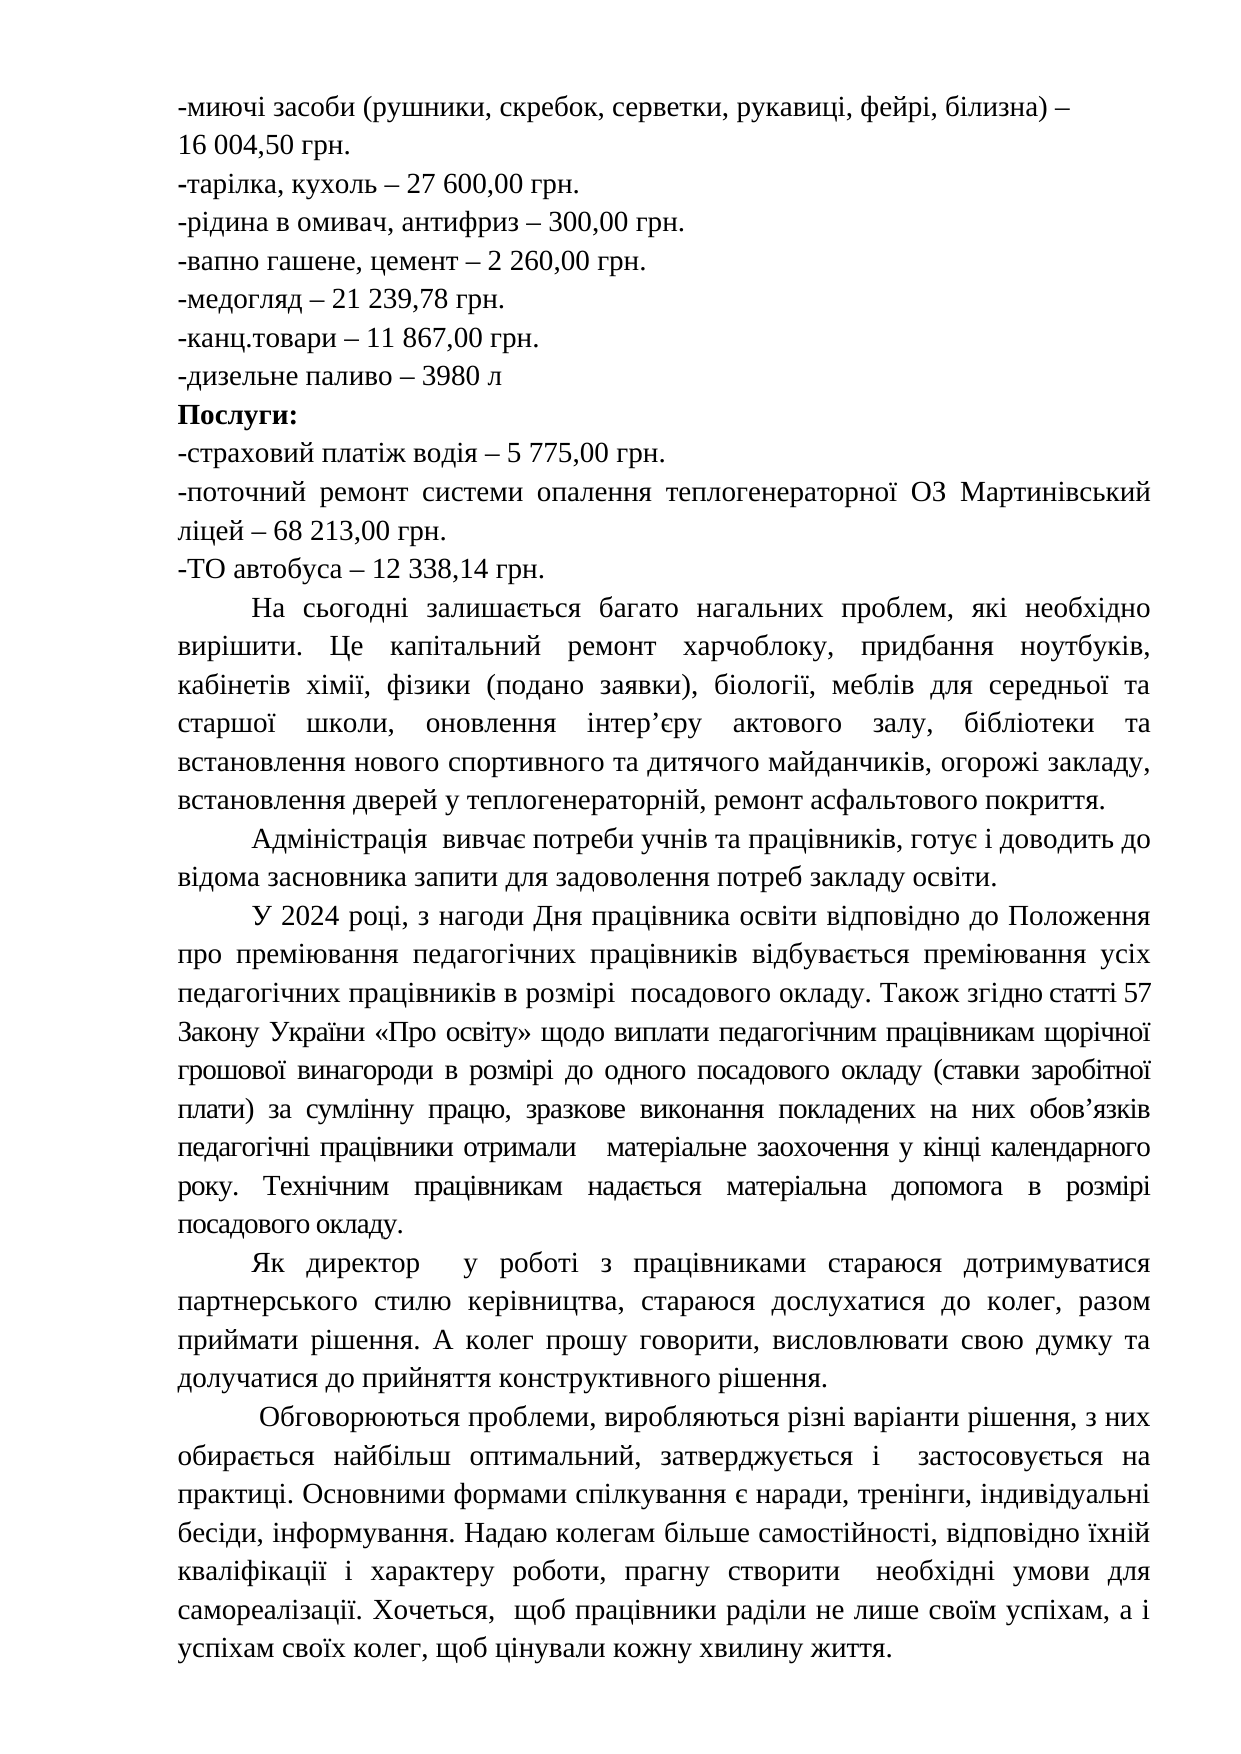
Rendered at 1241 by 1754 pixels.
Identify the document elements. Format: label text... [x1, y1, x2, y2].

text -медогляд – 21 239,78 грн. [177, 281, 1152, 315]
text -вапно гашене, цемент – 2 260,00 грн. [177, 243, 1152, 276]
text -рідина в омивач, антифриз – 300,00 грн. [177, 204, 1152, 238]
text -дизельне паливо – 3980 л [177, 358, 1152, 392]
text Обговорюються проблеми, виробляються різні варіанти рішення, з них обирається найбільш оптимальний, затверджується і застосовується на практиці. Основними формами спілкування є наради, тренінги, індивідуальні бесіди, інформування. Надаю колегам більше самостійності, відповідно їхній кваліфікації і характеру роботи, прагну створити необхідні умови для самореалізації. Хочеться, щоб працівники раділи не лише своїм успіхам, а і успіхам своїх колег, щоб цінували кожну хвилину життя. [177, 1399, 1152, 1664]
text Адміністрація вивчає потреби учнів та працівників, готує і доводить до відома засновника запити для задоволення потреб закладу освіти. [177, 821, 1152, 893]
text -миючі засоби (рушники, скребок, серветки, рукавиці, фейрі, білизна) – 16 004,50 грн. [177, 89, 1152, 161]
text На сьогодні залишається багато нагальних проблем, які необхідно вирішити. Це капітальний ремонт харчоблоку, придбання ноутбуків, кабінетів хімії, фізики (подано заявки), біології, меблів для середньої та старшої школи, оновлення інтер’єру актового залу, бібліотеки та встановлення нового спортивного та дитячого майданчиків, огорожі закладу, встановлення дверей у теплогенераторній, ремонт асфальтового покриття. [177, 590, 1152, 816]
text -канц.товари – 11 867,00 грн. [177, 320, 1152, 353]
text -тарілка, кухоль – 27 600,00 грн. [177, 166, 1152, 199]
text Як директор у роботі з працівниками стараюся дотримуватися партнерського стилю керівництва, стараюся дослухатися до колег, разом приймати рішення. А колег прошу говорити, висловлювати свою думку та долучатися до прийняття конструктивного рішення. [177, 1245, 1152, 1394]
text У 2024 році, з нагоди Дня працівника освіти відповідно до Положення про преміювання педагогічних працівників відбувається преміювання усіх педагогічних працівників в розмірі посадового окладу. Також згідно статті 57 Закону України «Про освіту» щодо виплати педагогічним працівникам щорічної грошової винагороди в розмірі до одного посадового окладу (ставки заробітної плати) за сумлінну працю, зразкове виконання покладених на них обов’язків педагогічні працівники отримали матеріальне заохочення у кінці календарного року. Технічним працівникам надається матеріальна допомога в розмірі посадового окладу. [177, 898, 1152, 1240]
text -ТО автобуса – 12 338,14 грн. [177, 551, 1152, 585]
text -поточний ремонт системи опалення теплогенераторної ОЗ Мартинівський ліцей – 68 213,00 грн. [177, 474, 1152, 546]
text -страховий платіж водія – 5 775,00 грн. [177, 436, 1152, 469]
text Послуги: [177, 397, 1152, 431]
